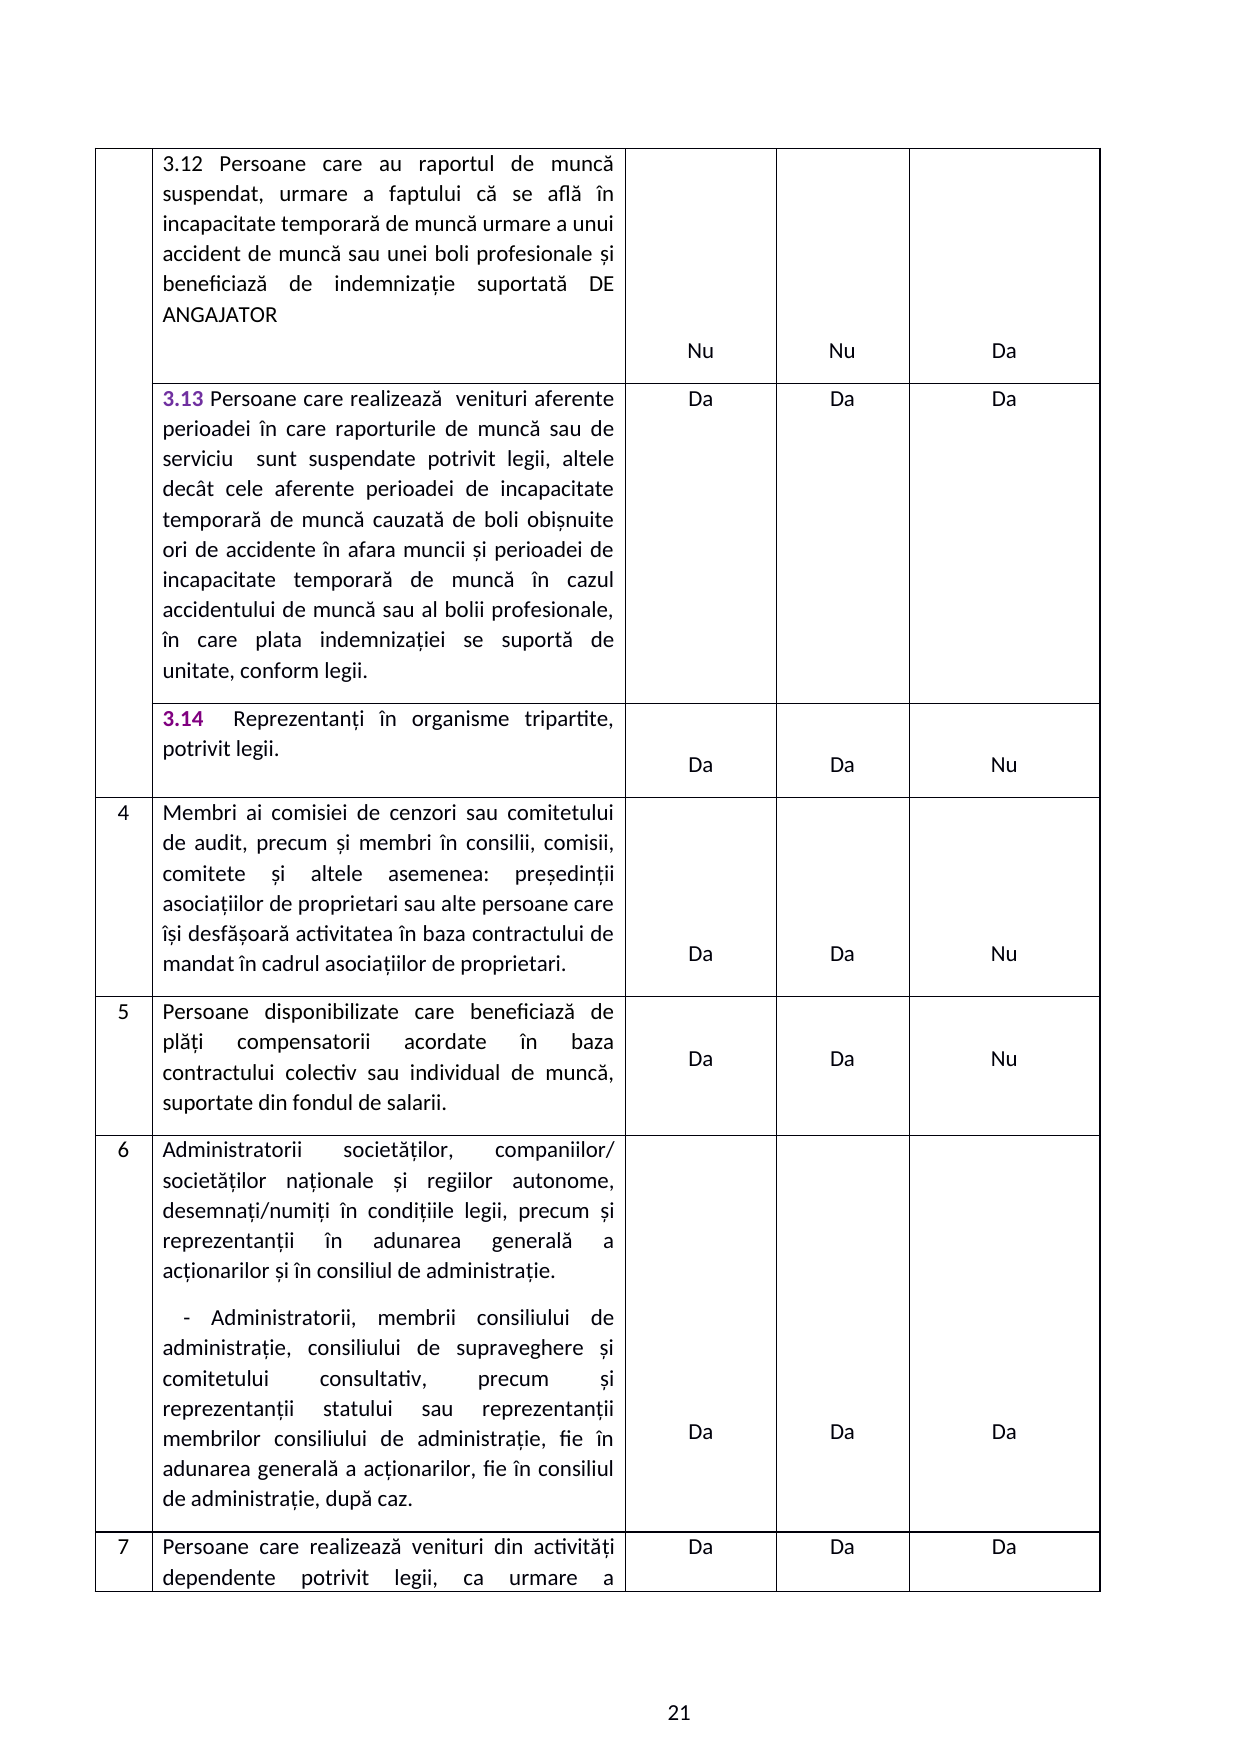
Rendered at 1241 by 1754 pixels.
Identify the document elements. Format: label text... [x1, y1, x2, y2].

table_cell 3.13 Persoane care realizează venituri aferente perioadei în care raporturile de muncă sau de serviciu sunt suspendate potrivit legii, altele decât cele aferente perioadei de incapacitate temporară de muncă cauzată de boli obişnuite ori de accidente în afara muncii şi perioadei de incapacitate temporară de muncă în cazul accidentului de muncă sau al bolii profesionale, în care plata indemnizaţiei se suportă de unitate, conform legii. [153, 384, 625, 703]
table_cell 7 [96, 1533, 152, 1591]
table_cell Da [626, 1533, 776, 1591]
table_cell Da [777, 704, 909, 797]
table_cell Da [910, 1533, 1099, 1591]
table_cell Da [626, 1136, 776, 1531]
table_cell Nu [910, 704, 1099, 797]
table_cell 3.12 Persoane care au raportul de muncă suspendat, urmare a faptului că se află în incapacitate temporară de muncă urmare a unui accident de muncă sau unei boli profesionale și beneficiază de indemnizație suportată DE ANGAJATOR [153, 149, 625, 383]
table_cell Da [777, 997, 909, 1134]
table_cell Da [777, 1136, 909, 1531]
table_cell Da [777, 798, 909, 996]
table_cell Administratorii societăților, companiilor/ societăților naționale și regiilor autonome, desemnați/numiți în condițiile legii, precum și reprezentanții în adunarea generală a acționarilor și în consiliul de administrație. - Administratorii, membrii consiliului de administraţie, consiliului de supraveghere şi comitetului consultativ, precum şi reprezentanţii statului sau reprezentanţii membrilor consiliului de administraţie, fie în adunarea generală a acţionarilor, fie în consiliul de administraţie, după caz. [153, 1136, 625, 1531]
table_cell Nu [910, 798, 1099, 996]
table_cell 6 [96, 1136, 152, 1531]
table_cell Da [777, 384, 909, 703]
table_cell Da [626, 798, 776, 996]
table_cell Nu [910, 997, 1099, 1134]
table_cell Membri ai comisiei de cenzori sau comitetului de audit, precum și membri în consilii, comisii, comitete și altele asemenea: președinții asociațiilor de proprietari sau alte persoane care își desfășoară activitatea în baza contractului de mandat în cadrul asociațiilor de proprietari. [153, 798, 625, 996]
table_cell 3.14 Reprezentanţi în organisme tripartite, potrivit legii. [153, 704, 625, 797]
table_cell Nu [777, 149, 909, 383]
table_cell Nu [626, 149, 776, 383]
table_cell Da [626, 997, 776, 1134]
table_cell Da [626, 704, 776, 797]
table_cell Da [777, 1533, 909, 1591]
table_cell Persoane disponibilizate care beneficiază de plăți compensatorii acordate în baza contractului colectiv sau individual de muncă, suportate din fondul de salarii. [153, 997, 625, 1134]
table_cell Da [910, 149, 1099, 383]
table_cell Da [910, 384, 1099, 703]
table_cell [153, 1533, 625, 1591]
table_cell 4 [96, 798, 152, 996]
table_cell Da [626, 384, 776, 703]
table_cell 5 [96, 997, 152, 1134]
table_cell Da [910, 1136, 1099, 1531]
